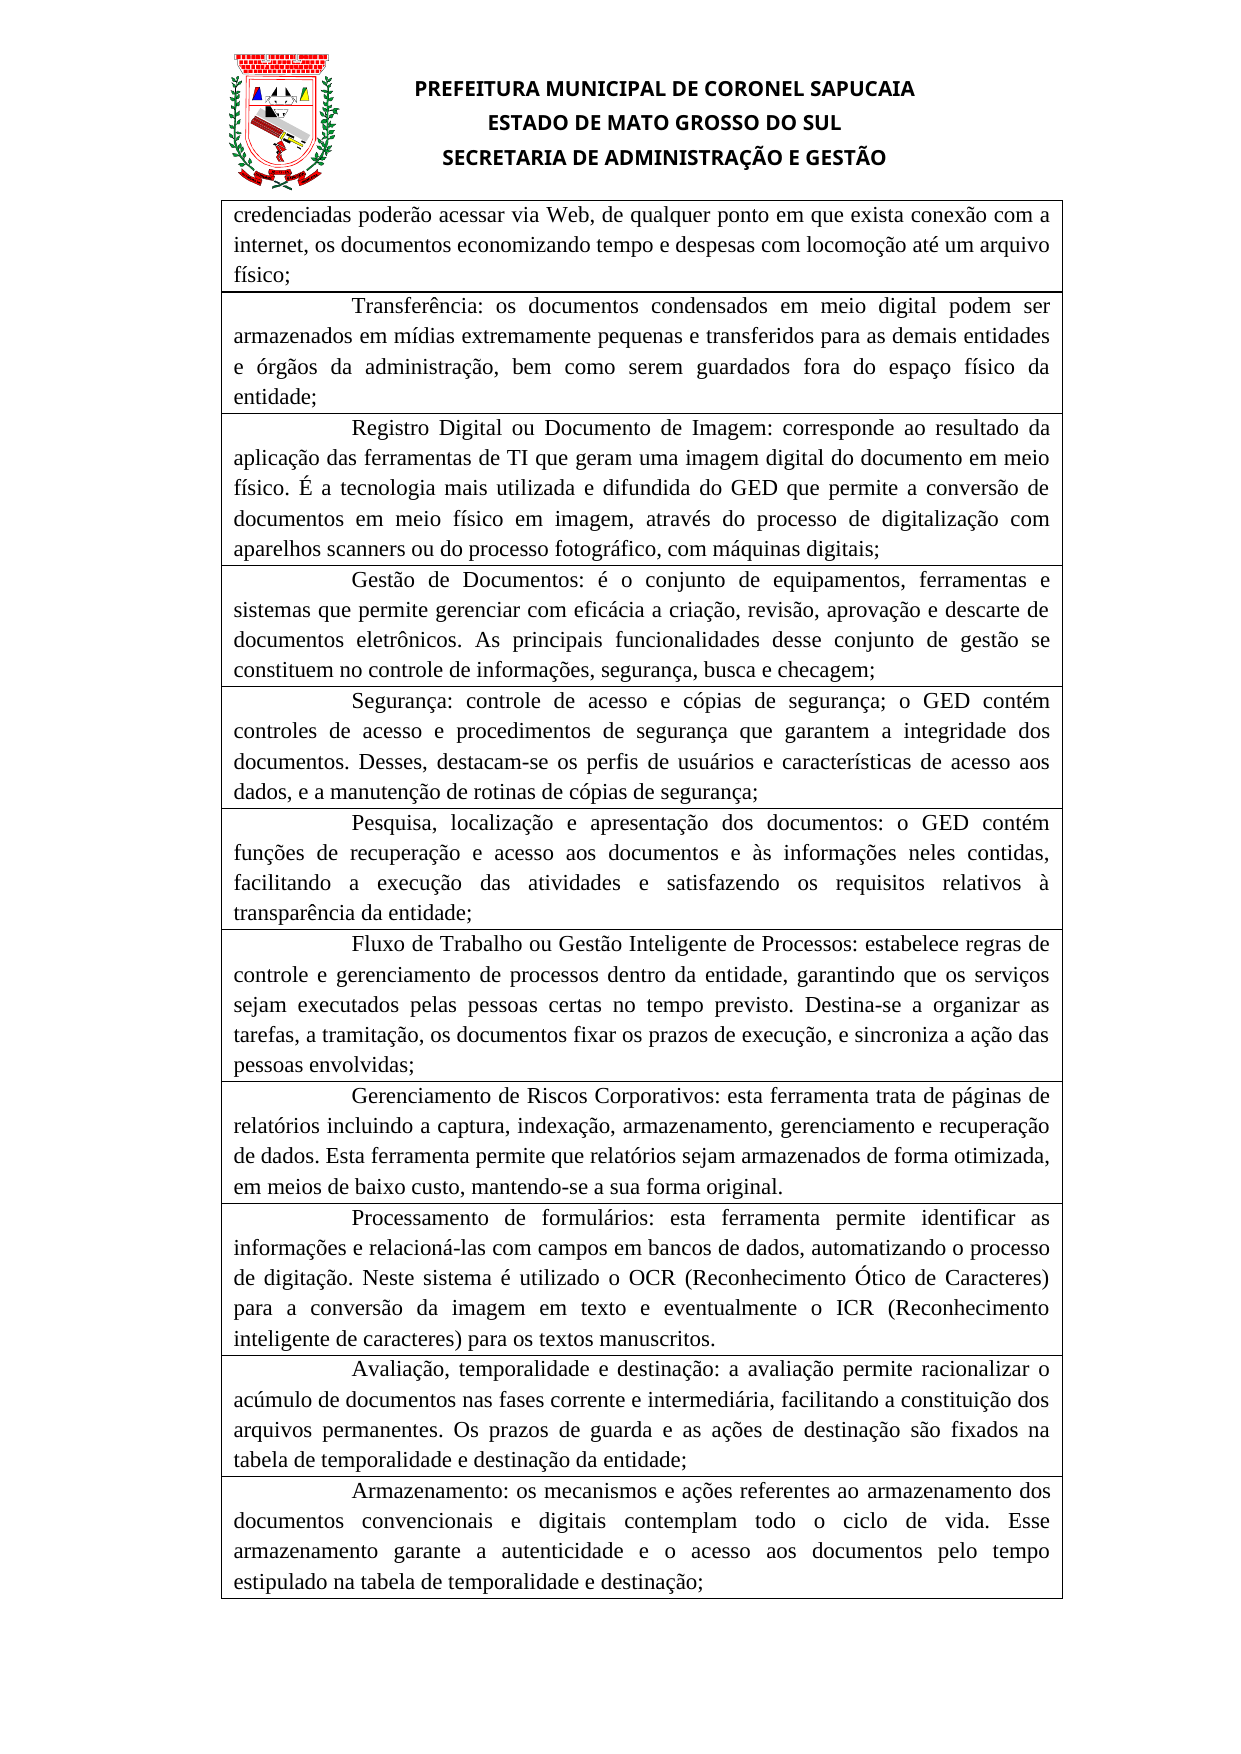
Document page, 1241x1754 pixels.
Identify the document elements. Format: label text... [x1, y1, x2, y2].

table_cell Transferência: os documentos condensados em meio digital podem ser armazenados em mídias extremamente pequenas e transferidos para as demais entidades e órgãos da administração, bem como serem guardados fora do espaço físico da entidade; [222, 293, 1062, 413]
table_cell Pesquisa, localização e apresentação dos documentos: o GED contém funções de recuperação e acesso aos documentos e às informações neles contidas, facilitando a execução das atividades e satisfazendo os requisitos relativos à transparência da entidade; [222, 809, 1062, 929]
table_cell Gerenciamento de Riscos Corporativos: esta ferramenta trata de páginas de relatórios incluindo a captura, indexação, armazenamento, gerenciamento e recuperação de dados. Esta ferramenta permite que relatórios sejam armazenados de forma otimizada, em meios de baixo custo, mantendo-se a sua forma original. [222, 1082, 1062, 1203]
table_cell Registro Digital ou Documento de Imagem: corresponde ao resultado da aplicação das ferramentas de TI que geram uma imagem digital do documento em meio físico. É a tecnologia mais utilizada e difundida do GED que permite a conversão de documentos em meio físico em imagem, através do processo de digitalização com aparelhos scanners ou do processo fotográfico, com máquinas digitais; [222, 414, 1062, 565]
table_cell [222, 201, 1062, 291]
table_cell Fluxo de Trabalho ou Gestão Inteligente de Processos: estabelece regras de controle e gerenciamento de processos dentro da entidade, garantindo que os serviços sejam executados pelas pessoas certas no tempo previsto. Destina-se a organizar as tarefas, a tramitação, os documentos fixar os prazos de execução, e sincroniza a ação das pessoas envolvidas; [222, 930, 1062, 1081]
table_cell Avaliação, temporalidade e destinação: a avaliação permite racionalizar o acúmulo de documentos nas fases corrente e intermediária, facilitando a constituição dos arquivos permanentes. Os prazos de guarda e as ações de destinação são fixados na tabela de temporalidade e destinação da entidade; [222, 1356, 1062, 1476]
table_cell Gestão de Documentos: é o conjunto de equipamentos, ferramentas e sistemas que permite gerenciar com eficácia a criação, revisão, aprovação e descarte de documentos eletrônicos. As principais funcionalidades desse conjunto de gestão se constituem no controle de informações, segurança, busca e checagem; [222, 566, 1062, 686]
table_cell Armazenamento: os mecanismos e ações referentes ao armazenamento dos documentos convencionais e digitais contemplam todo o ciclo de vida. Esse armazenamento garante a autenticidade e o acesso aos documentos pelo tempo estipulado na tabela de temporalidade e destinação; [222, 1477, 1062, 1598]
table_cell Segurança: controle de acesso e cópias de segurança; o GED contém controles de acesso e procedimentos de segurança que garantem a integridade dos documentos. Desses, destacam-se os perfis de usuários e características de acesso aos dados, e a manutenção de rotinas de cópias de segurança; [222, 687, 1062, 808]
table_cell Processamento de formulários: esta ferramenta permite identificar as informações e relacioná-las com campos em bancos de dados, automatizando o processo de digitação. Neste sistema é utilizado o OCR (Reconhecimento Ótico de Caracteres) para a conversão da imagem em texto e eventualmente o ICR (Reconhecimento inteligente de caracteres) para os textos manuscritos. [222, 1204, 1062, 1354]
